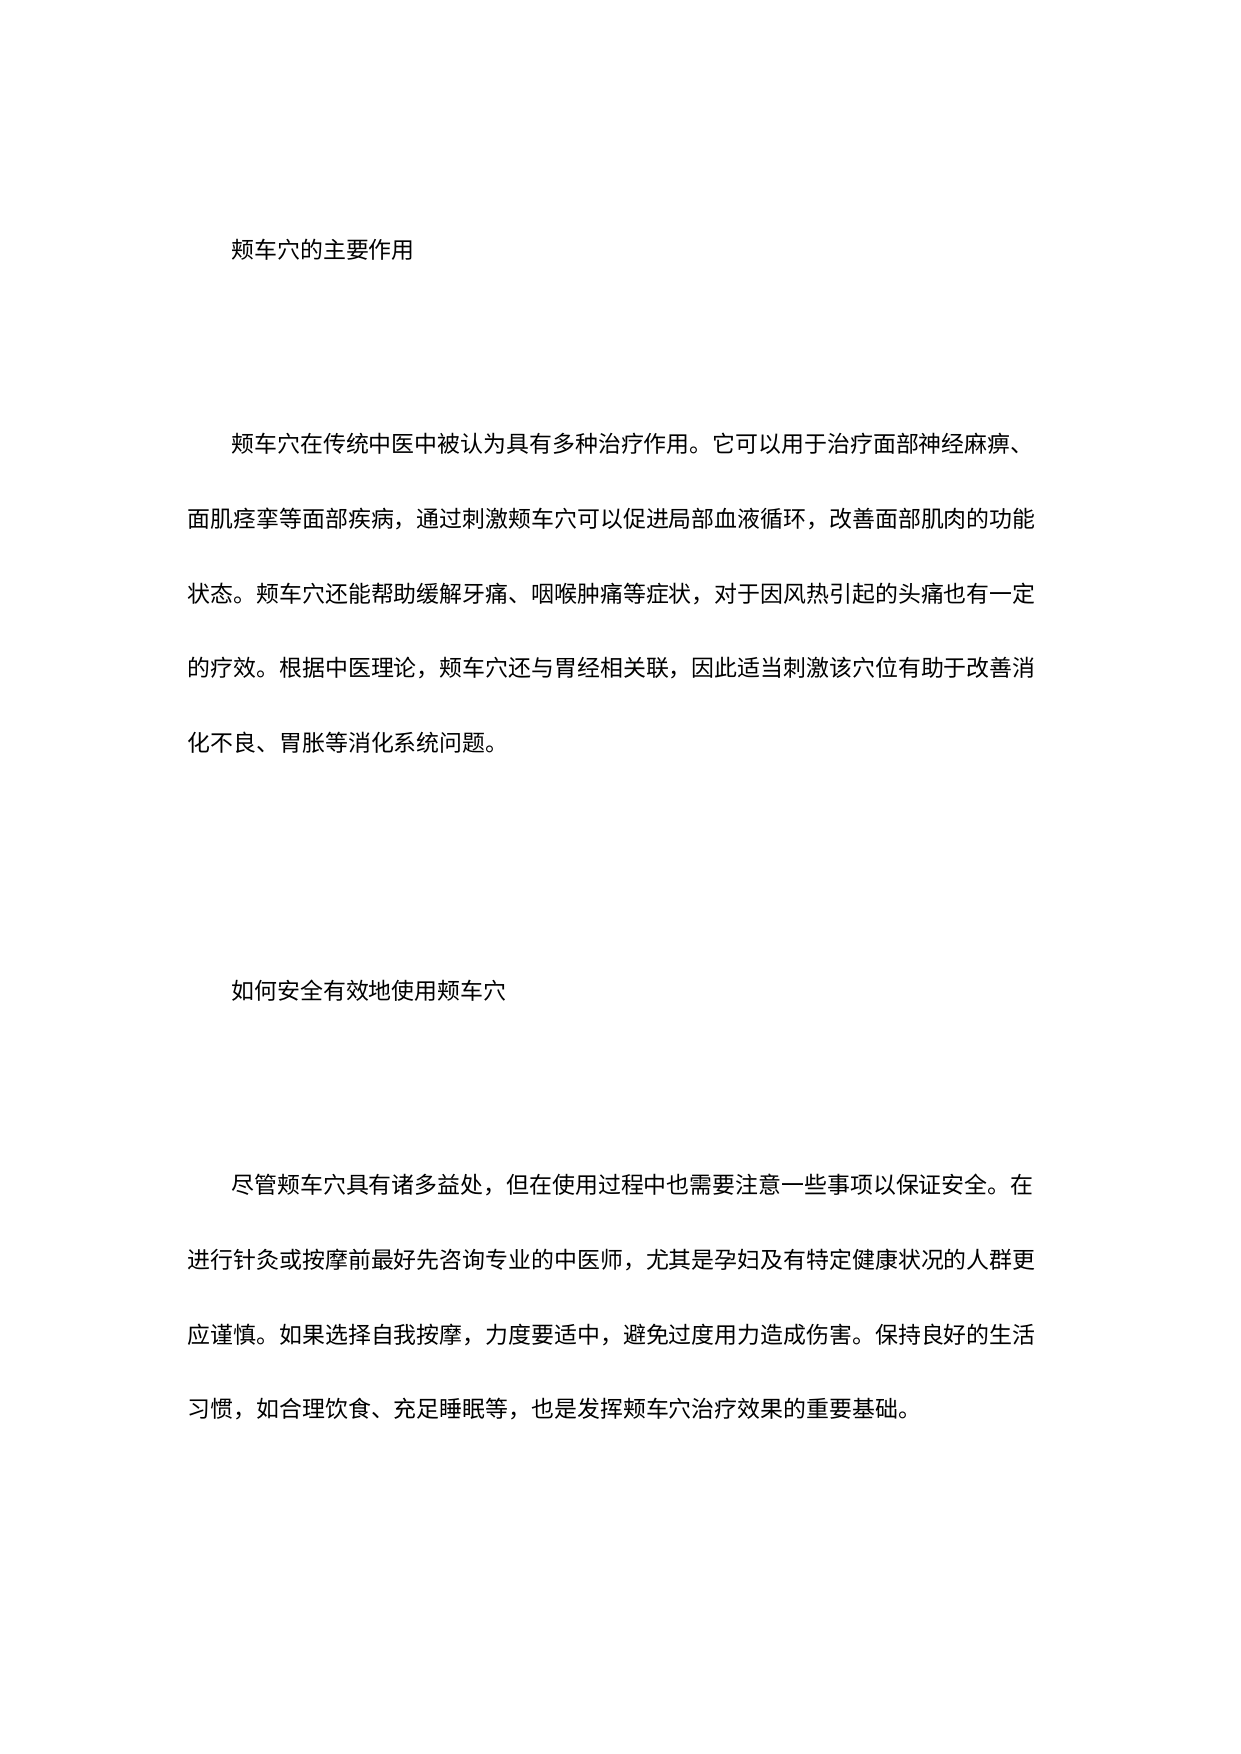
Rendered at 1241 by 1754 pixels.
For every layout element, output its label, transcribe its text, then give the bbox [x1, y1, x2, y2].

text 尽管颊车穴具有诸多益处，但在使用过程中也需要注意一些事项以保证安全。在进行针灸或按摩前最好先咨询专业的中医师，尤其是孕妇及有特定健康状况的人群更应谨慎。如果选择自我按摩，力度要适中，避免过度用力造成伤害。保持良好的生活习惯，如合理饮食、充足睡眠等，也是发挥颊车穴治疗效果的重要基础。 [187, 1151, 1053, 1441]
text 颊车穴在传统中医中被认为具有多种治疗作用。它可以用于治疗面部神经麻痹、面肌痉挛等面部疾病，通过刺激颊车穴可以促进局部血液循环，改善面部肌肉的功能状态。颊车穴还能帮助缓解牙痛、咽喉肿痛等症状，对于因风热引起的头痛也有一定的疗效。根据中医理论，颊车穴还与胃经相关联，因此适当刺激该穴位有助于改善消化不良、胃胀等消化系统问题。 [187, 410, 1053, 774]
text 颊车穴的主要作用 [187, 216, 1053, 281]
text 如何安全有效地使用颊车穴 [187, 957, 1053, 1022]
